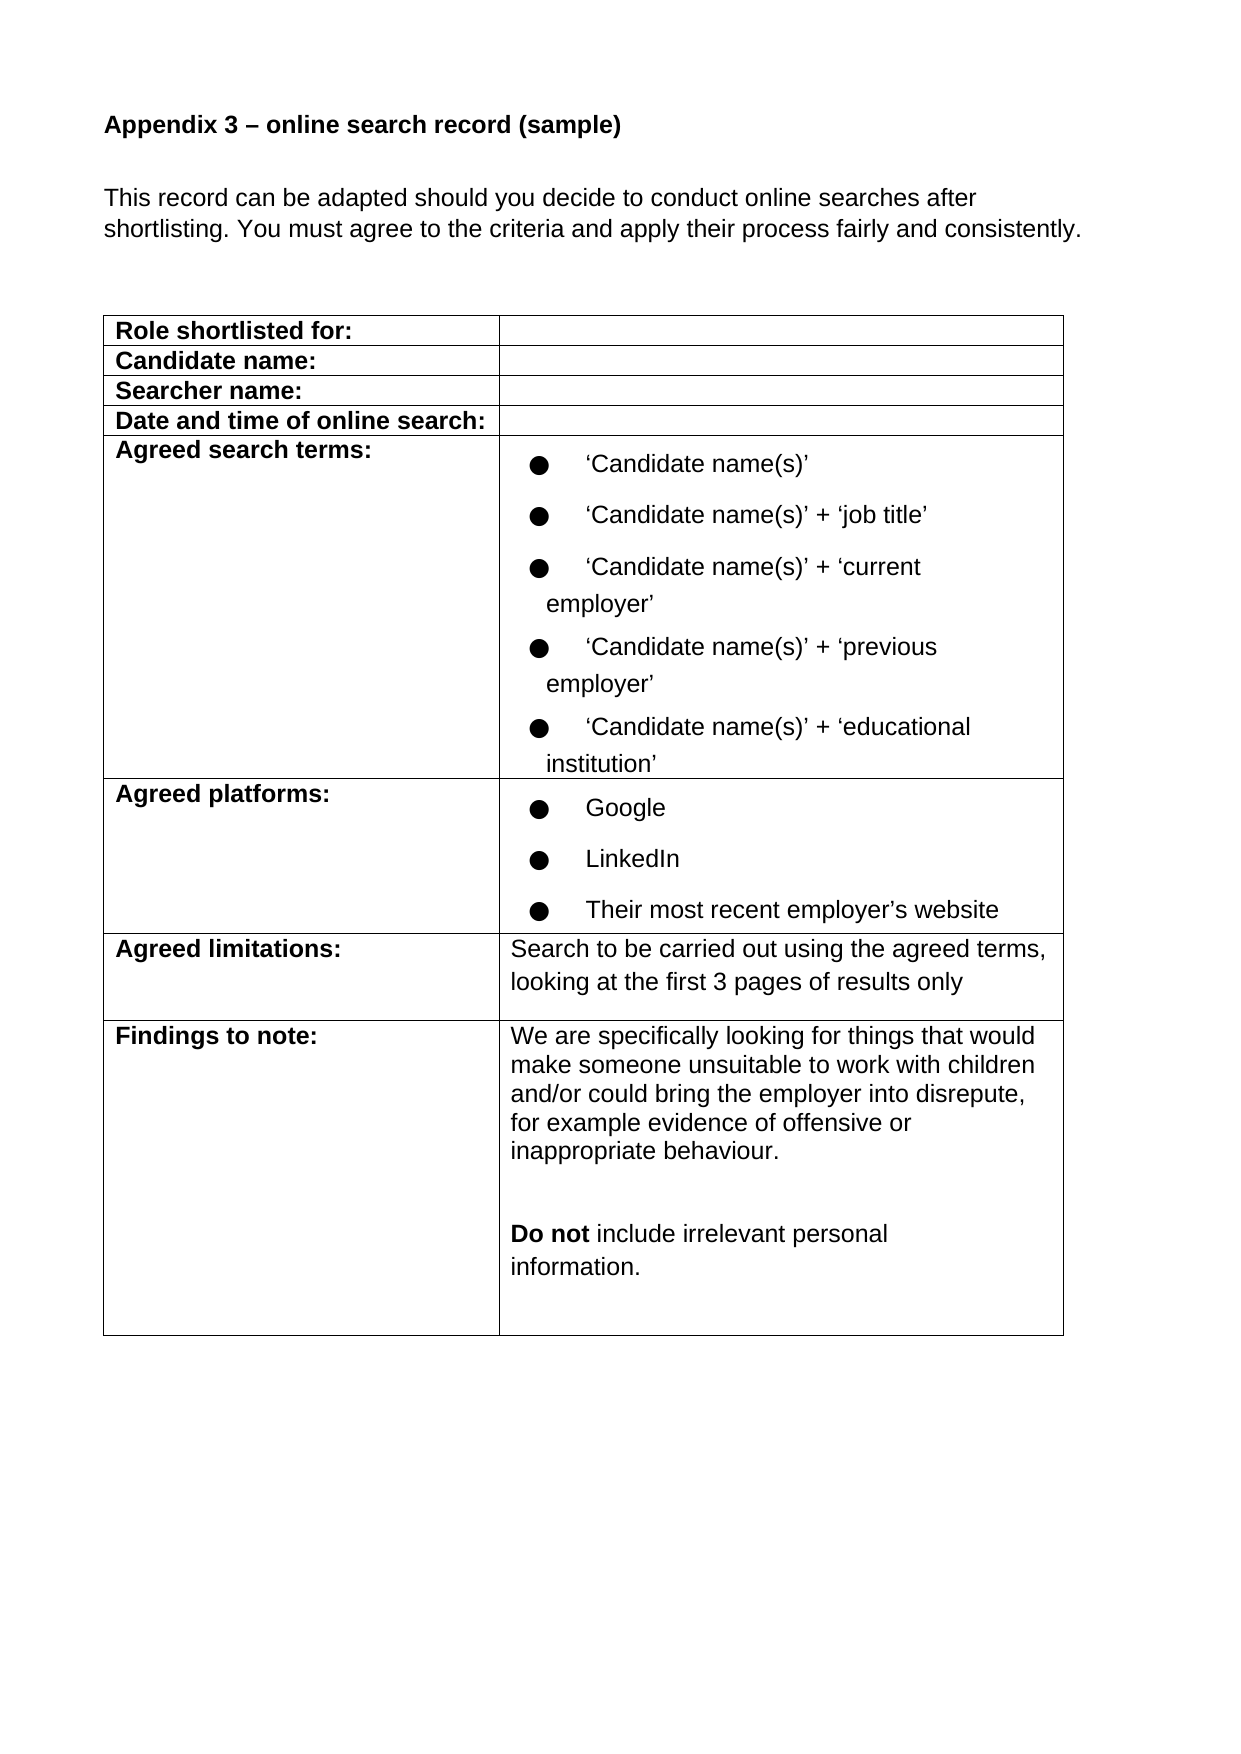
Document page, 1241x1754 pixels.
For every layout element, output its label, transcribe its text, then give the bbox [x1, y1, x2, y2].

table_cell Agreed platforms: [104, 779, 499, 933]
table_header Role shortlisted for: [104, 316, 499, 345]
table_cell ‘Candidate name(s)’ ‘Candidate name(s)’ + ‘job title’ ‘Candidate name(s)’ + ‘current employer’ ‘Candidate name(s)’ + ‘previous employer’ ‘Candidate name(s)’ + ‘educational institution’ [500, 436, 1063, 778]
table_cell Google LinkedIn Their most recent employer’s website [500, 779, 1063, 933]
table_cell Searcher name: [104, 376, 499, 405]
table_cell [500, 406, 1063, 434]
table_cell Findings to note: [104, 1021, 499, 1334]
table_cell Date and time of online search: [104, 406, 499, 434]
text This record can be adapted should you decide to conduct online searches after shortlisting. You must agree to the criteria and apply their process fairly and consistently. [103, 183, 1090, 242]
table_cell [500, 346, 1063, 375]
table_cell Search to be carried out using the agreed terms, looking at the first 3 pages of results only [500, 934, 1063, 1020]
table_cell Agreed search terms: [104, 436, 499, 778]
table_cell [500, 376, 1063, 405]
table_cell Candidate name: [104, 346, 499, 375]
table_cell We are specifically looking for things that would make someone unsuitable to work with children and/or could bring the employer into disrepute, for example evidence of offensive or inappropriate behaviour. Do not include irrelevant personal information. [500, 1021, 1063, 1334]
table_header [500, 316, 1063, 345]
table_cell Agreed limitations: [104, 934, 499, 1020]
subtitle Appendix 3 – online search record (sample) [103, 110, 1090, 139]
